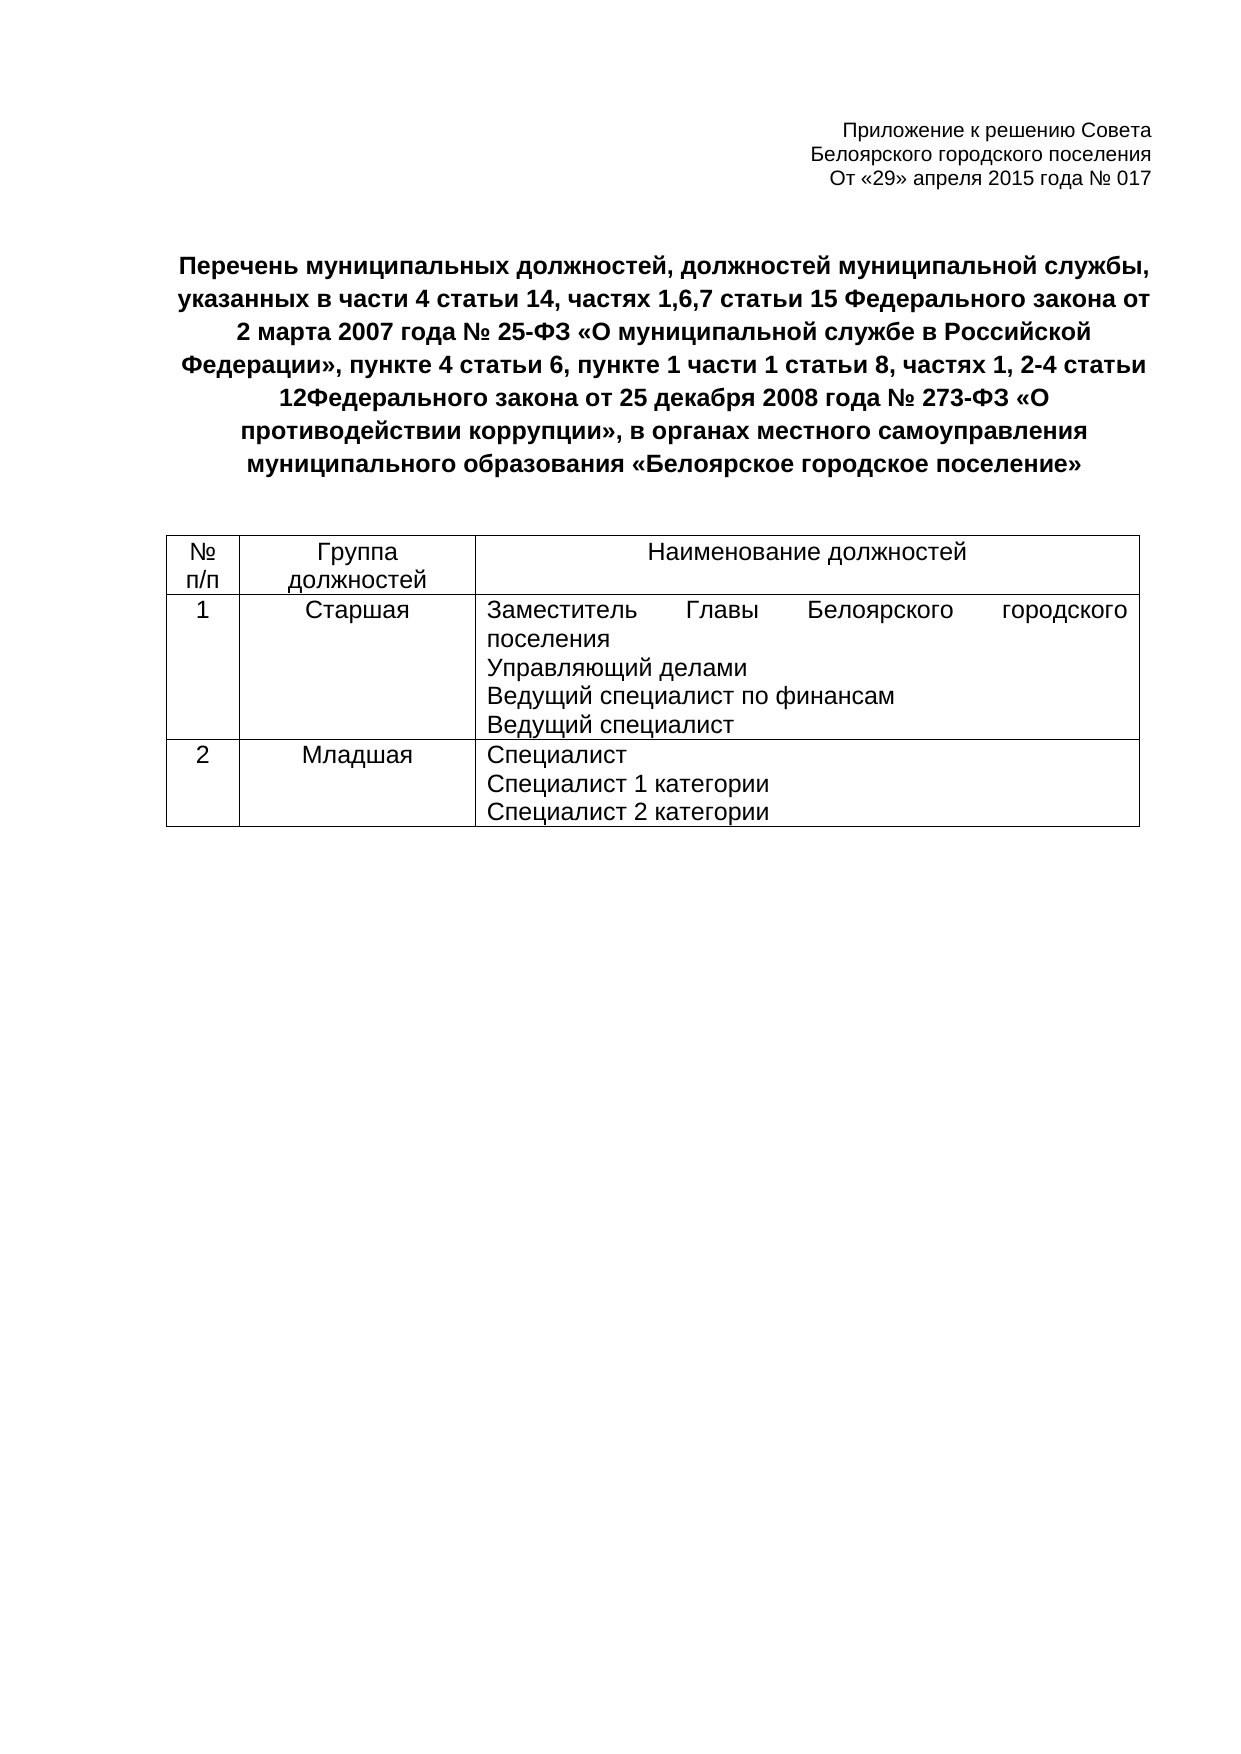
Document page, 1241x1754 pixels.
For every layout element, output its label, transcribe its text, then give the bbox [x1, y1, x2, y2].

table_cell Младшая [240, 740, 475, 826]
text Белоярского городского поселения От «29» апреля 2015 года № 017 [177, 142, 1152, 190]
text Перечень муниципальных должностей, должностей муниципальной службы, указанных в части 4 статьи 14, частях 1,6,7 статьи 15 Федерального закона от 2 марта 2007 года № 25-ФЗ «О муниципальной службе в Российской Федерации», пункте 4 статьи 6, пункте 1 части 1 статьи 8, частях 1, 2-4 статьи 12Федерального закона от 25 декабря 2008 года № 273-ФЗ «О противодействии коррупции», в органах местного самоуправления муниципального образования «Белоярское городское поселение» [177, 251, 1152, 478]
table_header № п/п [167, 536, 239, 594]
text Приложение к решению Совета [177, 118, 1152, 142]
table_cell 2 [167, 740, 239, 826]
table_header Наименование должностей [476, 536, 1139, 594]
table_cell Заместитель Главы Белоярского городского поселения Управляющий делами Ведущий специалист по финансам Ведущий специалист [476, 595, 1139, 739]
table_cell Старшая [240, 595, 475, 739]
table_cell Специалист Специалист 1 категории Специалист 2 категории [476, 740, 1139, 826]
table_cell 1 [167, 595, 239, 739]
table_header Группа должностей [240, 536, 475, 594]
